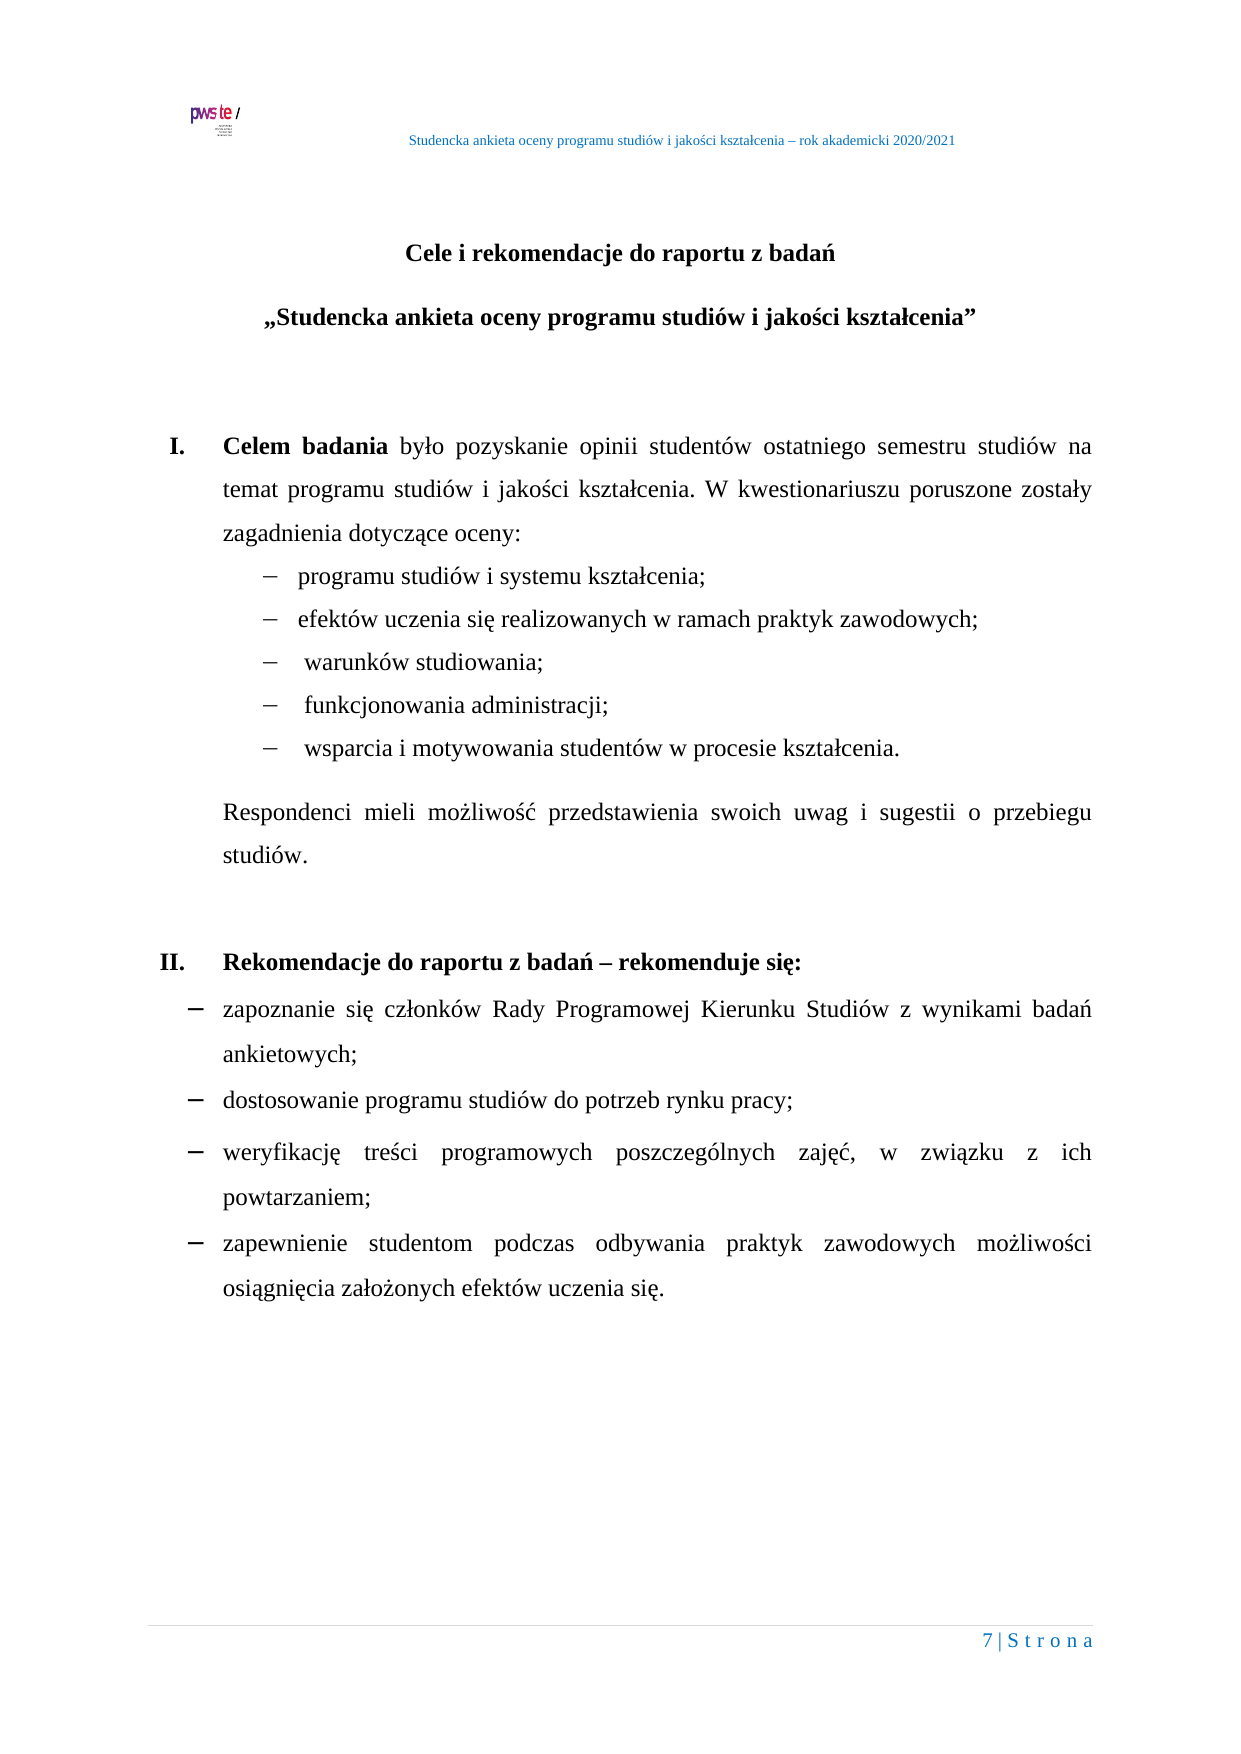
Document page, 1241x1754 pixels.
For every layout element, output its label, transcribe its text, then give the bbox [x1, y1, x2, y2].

list weryfikację treści programowych poszczególnych zajęć, w związku z ich powtarzaniem; [185, 1133, 1093, 1210]
text Cele i rekomendacje do raportu z badań [148, 238, 1093, 267]
list warunków studiowania; [260, 647, 1093, 676]
list Rekomendacje do raportu z badań – rekomenduje się: [185, 947, 1093, 976]
list efektów uczenia się realizowanych w ramach praktyk zawodowych; [260, 604, 1093, 633]
list zapoznanie się członków Rady Programowej Kierunku Studiów z wynikami badań ankietowych; [185, 991, 1093, 1068]
list zapewnienie studentom podczas odbywania praktyk zawodowych możliwości osiągnięcia założonych efektów uczenia się. [185, 1225, 1093, 1302]
text Respondenci mieli możliwość przedstawienia swoich uwag i sugestii o przebiegu studiów. [223, 797, 1093, 869]
list programu studiów i systemu kształcenia; [260, 561, 1093, 589]
list Celem badania było pozyskanie opinii studentów ostatniego semestru studiów na temat programu studiów i jakości kształcenia. W kwestionariuszu poruszone zostały zagadnienia dotyczące oceny: [185, 431, 1093, 546]
list funkcjonowania administracji; [260, 690, 1093, 719]
picture [147, 73, 409, 146]
text „Studencka ankieta oceny programu studiów i jakości kształcenia” [148, 302, 1093, 331]
list dostosowanie programu studiów do potrzeb rynku pracy; [185, 1082, 1093, 1116]
list wsparcia i motywowania studentów w procesie kształcenia. [260, 733, 1093, 762]
